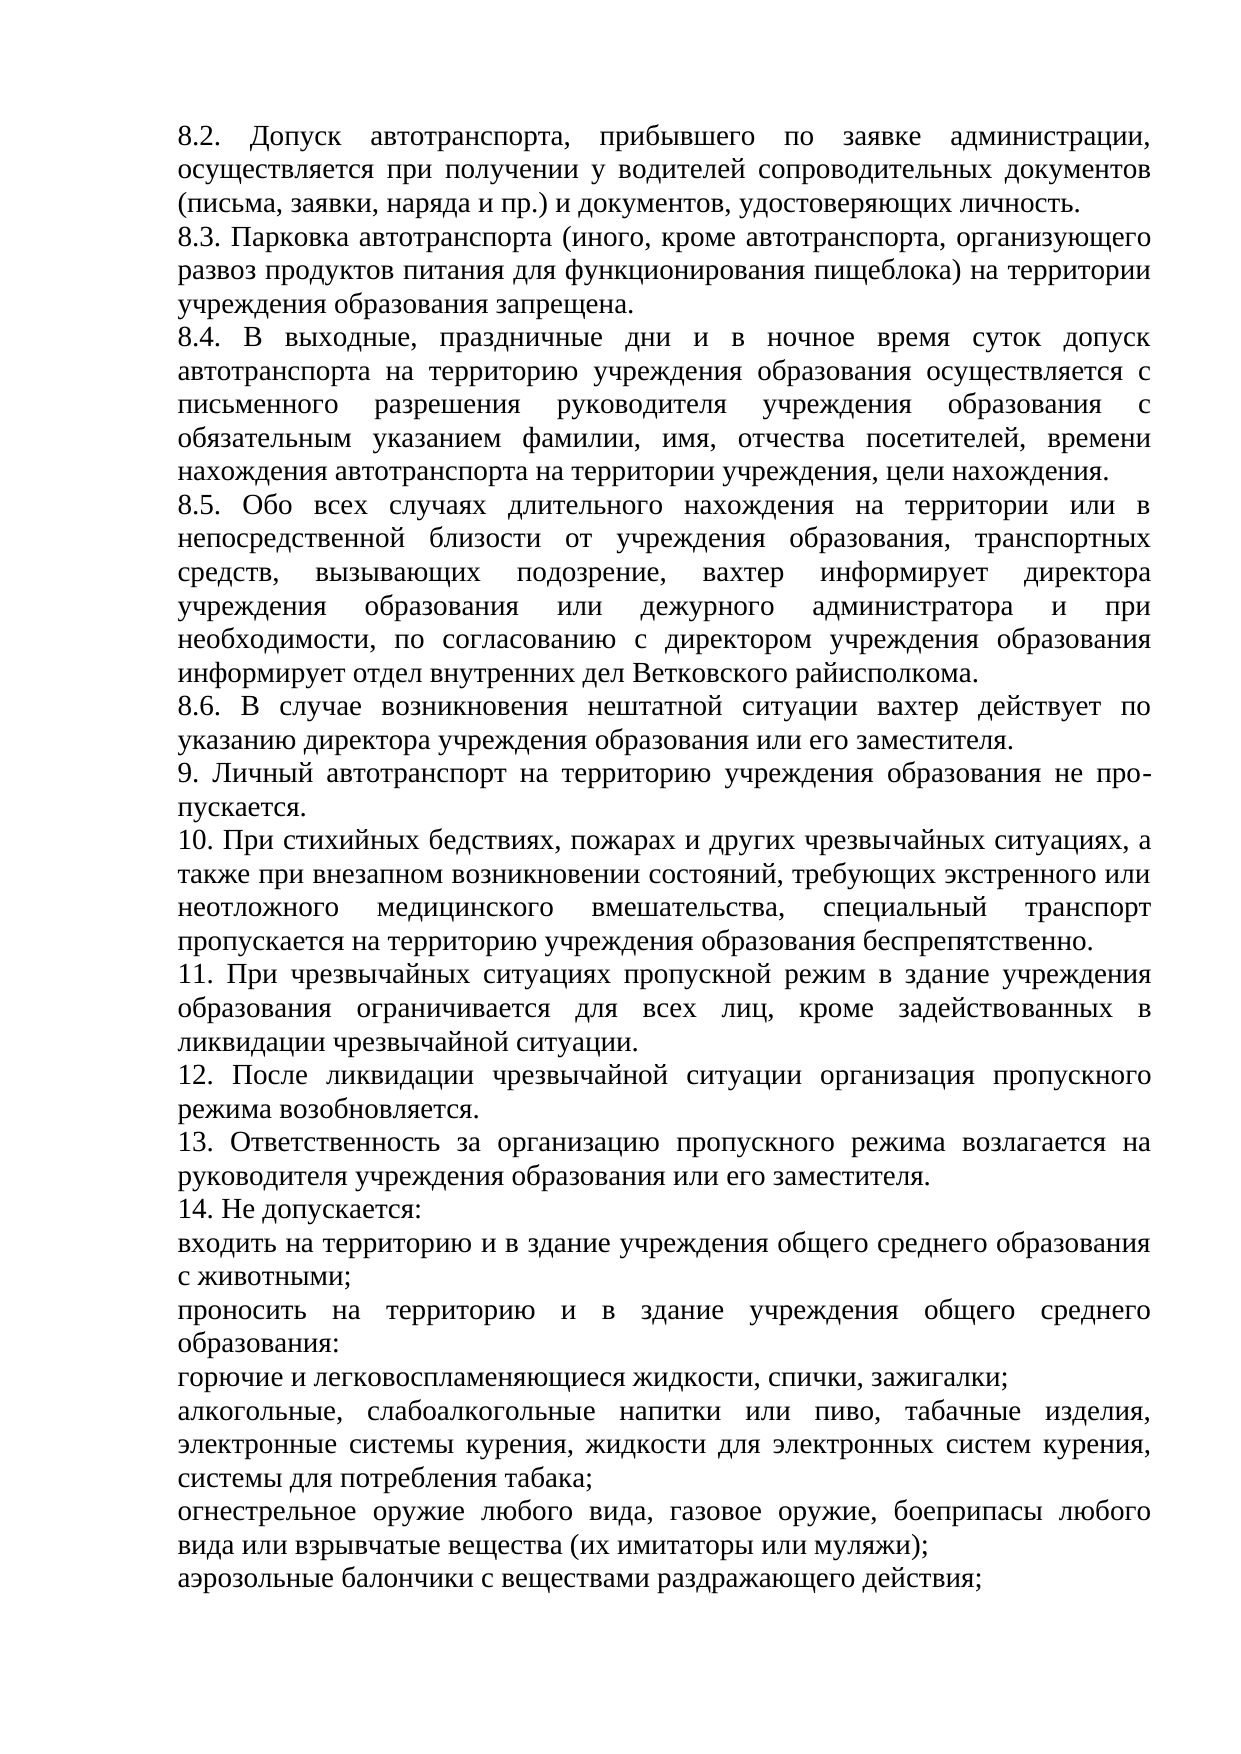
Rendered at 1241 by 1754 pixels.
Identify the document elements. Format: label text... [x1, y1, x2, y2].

text 12. После ликвидации чрезвычайной ситуации организация пропускного режима возобновляется. [177, 1057, 1152, 1124]
text 8.5. Обо всех случаях длительного нахождения на территории или в непосредственной близости от учреждения образования, транспортных средств, вызывающих подозрение, вахтер информирует директора учреждения образования или дежурного администратора и при необходимости, по согласованию с директором учреждения образования информирует отдел внутренних дел Ветковского райисполкома. [177, 487, 1152, 688]
text 8.4. В выходные, праздничные дни и в ночное время суток допуск автотранспорта на территорию учреждения образования осуществляется с письменного разрешения руководителя учреждения образования с обязательным указанием фамилии, имя, отчества посетителей, времени нахождения автотранспорта на территории учреждения, цели нахождения. [177, 319, 1152, 487]
text входить на территорию и в здание учреждения общего среднего образования с животными; [177, 1225, 1152, 1292]
text 11. При чрезвычайных ситуациях пропускной режим в здание учреждения образования ограничивается для всех лиц, кроме задействованных в ликвидации чрезвычайной ситуации. [177, 957, 1152, 1057]
text 14. Не допускается: [177, 1191, 1152, 1225]
text 10. При стихийных бедствиях, пожарах и других чрезвычайных ситуациях, а также при внезапном возникновении состояний, требующих экстренного или неотложного медицинского вмешательства, специальный транспорт пропускается на территорию учреждения образования беспрепятственно. [177, 822, 1152, 957]
text огнестрельное оружие любого вида, газовое оружие, боеприпасы любого вида или взрывчатые вещества (их имитаторы или муляжи); [177, 1493, 1152, 1560]
text проносить на территорию и в здание учреждения общего среднего образования: [177, 1292, 1152, 1359]
text 8.6. В случае возникновения нештатной ситуации вахтер действует по указанию директора учреждения образования или его заместителя. [177, 688, 1152, 755]
text 9. Личный автотранспорт на территорию учреждения образования не пропускается. [177, 755, 1152, 822]
text горючие и легковоспламеняющиеся жидкости, спички, зажигалки; [177, 1359, 1152, 1393]
text 8.2. Допуск автотранспорта, прибывшего по заявке администрации, осуществляется при получении у водителей сопроводительных документов (письма, заявки, наряда и пр.) и документов, удостоверяющих личность. [177, 118, 1152, 219]
text алкогольные, слабоалкогольные напитки или пиво, табачные изделия, электронные системы курения, жидкости для электронных систем курения, системы для потребления табака; [177, 1393, 1152, 1493]
text 13. Ответственность за организацию пропускного режима возлагается на руководителя учреждения образования или его заместителя. [177, 1124, 1152, 1191]
text аэрозольные балончики с веществами раздражающего действия; [177, 1560, 1152, 1594]
text 8.3. Парковка автотранспорта (иного, кроме автотранспорта, организующего развоз продуктов питания для функционирования пищеблока) на территории учреждения образования запрещена. [177, 219, 1152, 319]
